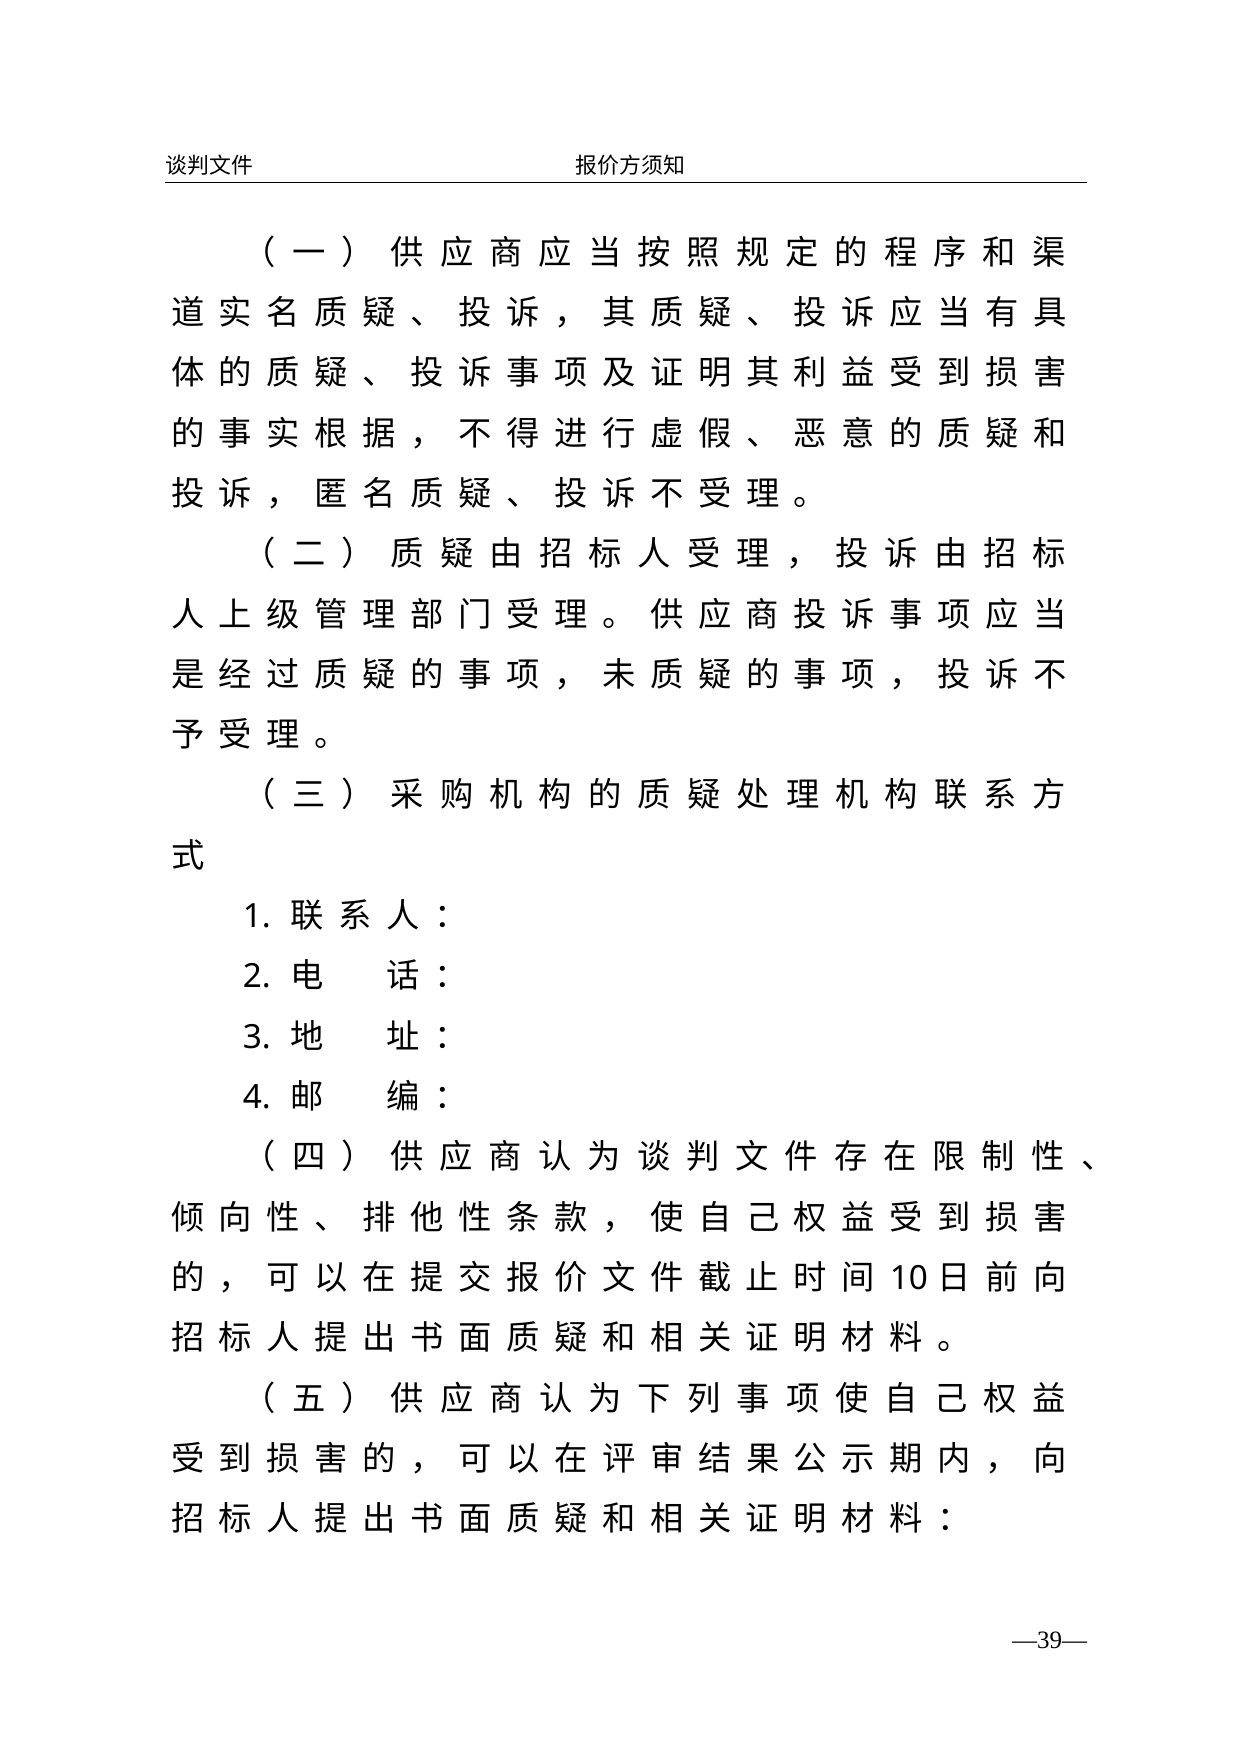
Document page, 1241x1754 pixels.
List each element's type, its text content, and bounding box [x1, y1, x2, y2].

text 3.地 址： [171, 1003, 1081, 1064]
text 2.电 话： [171, 943, 1081, 1003]
text （四）供应商认为谈判文件存在限制性、倾向性、排他性条款，使自己权益受到损害的，可以在提交报价文件截止时间10日前向招标人提出书面质疑和相关证明材料。 [171, 1124, 1081, 1365]
text （五）供应商认为下列事项使自己权益受到损害的，可以在评审结果公示期内，向招标人提出书面质疑和相关证明材料： [171, 1365, 1081, 1546]
text 1.联系人： [171, 883, 1081, 943]
text （三）采购机构的质疑处理机构联系方式 [171, 762, 1081, 883]
text 4.邮 编： [171, 1064, 1081, 1124]
text （一）供应商应当按照规定的程序和渠道实名质疑、投诉，其质疑、投诉应当有具体的质疑、投诉事项及证明其利益受到损害的事实根据，不得进行虚假、恶意的质疑和投诉，匿名质疑、投诉不受理。 [171, 219, 1081, 521]
text （二）质疑由招标人受理，投诉由招标人上级管理部门受理。供应商投诉事项应当是经过质疑的事项，未质疑的事项，投诉不予受理。 [171, 521, 1081, 762]
